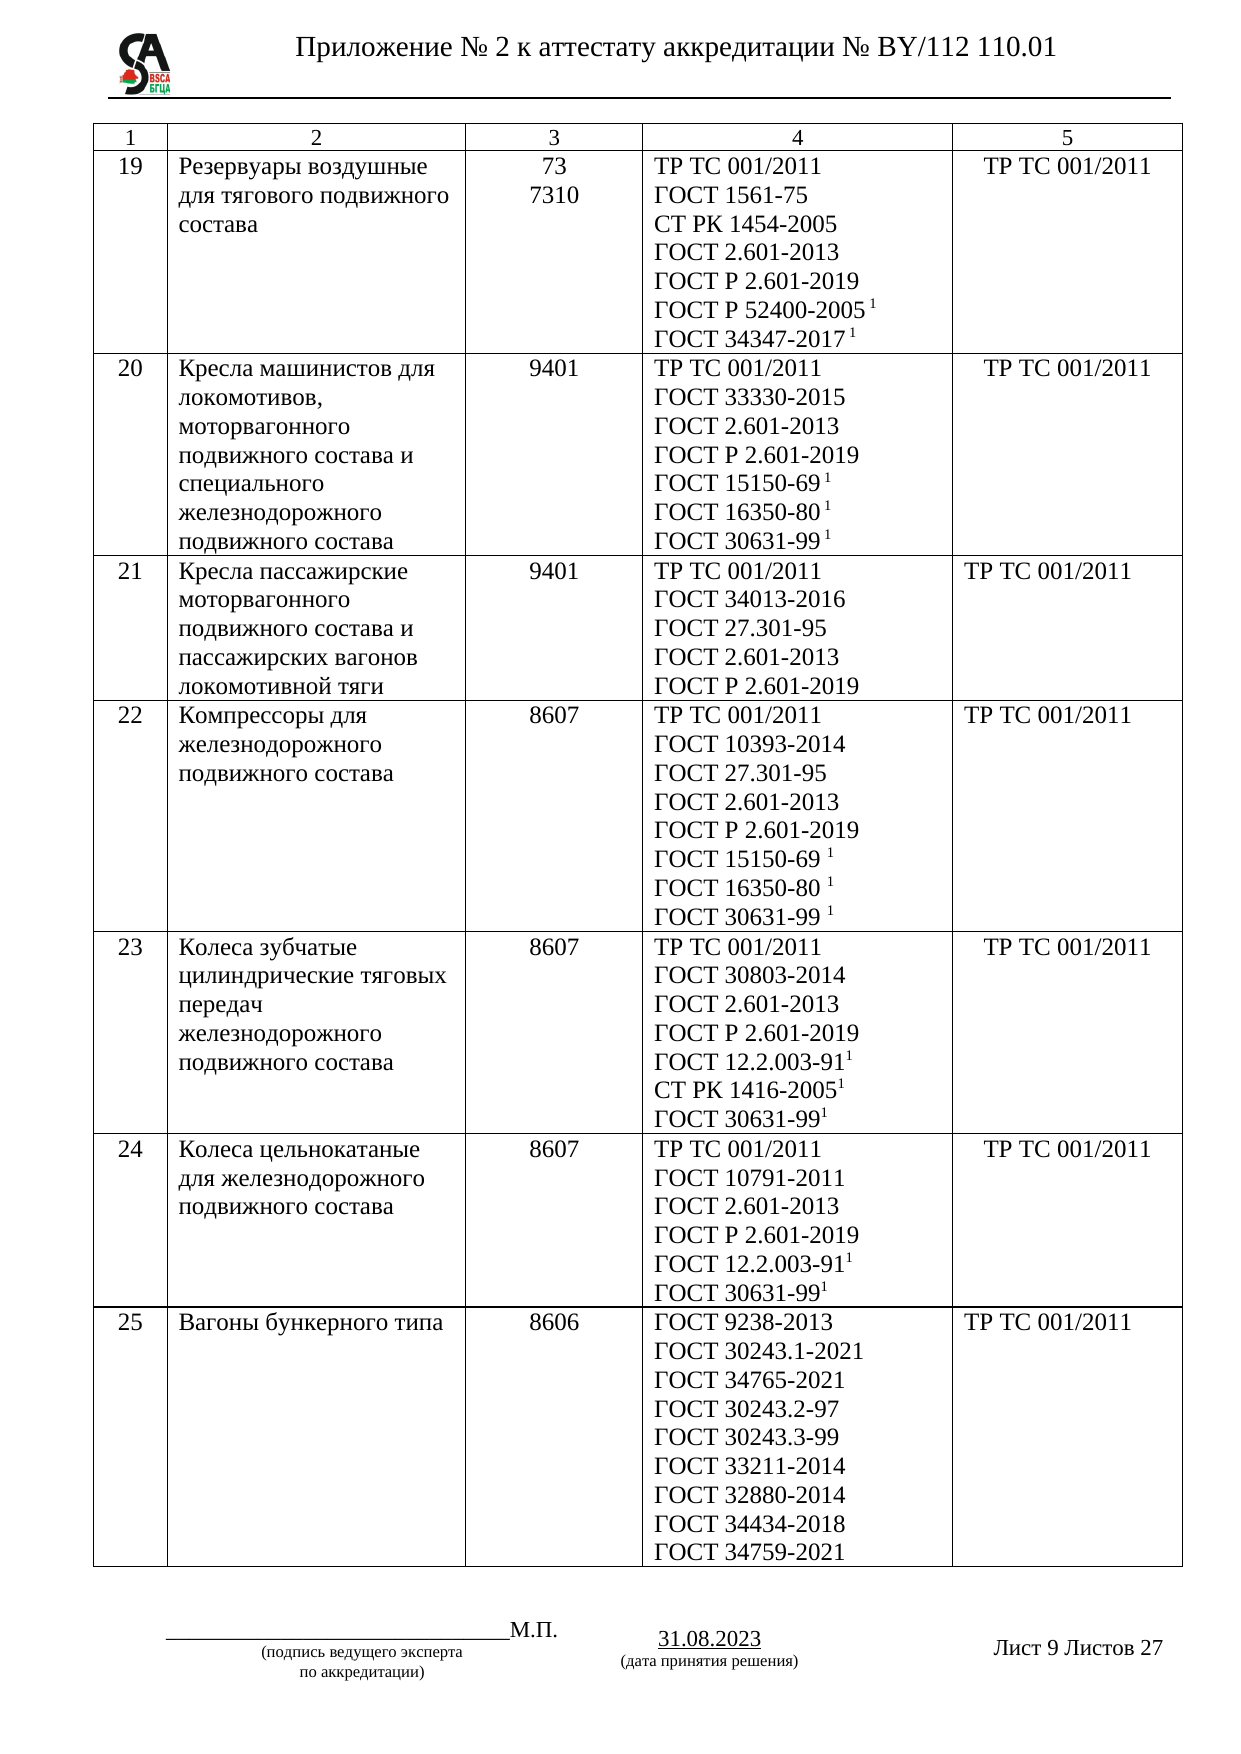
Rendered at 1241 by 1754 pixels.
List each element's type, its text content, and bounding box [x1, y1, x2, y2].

table_cell 9401 [466, 354, 642, 555]
table_cell 23 [94, 932, 167, 1133]
table_cell 8607 [466, 932, 642, 1133]
table_cell ТР ТС 001/2011 [953, 701, 1182, 931]
table_header 5 [953, 124, 1182, 150]
table_cell ТР ТС 001/2011 [953, 354, 1182, 555]
table_cell 24 [94, 1134, 167, 1306]
table_cell 8607 [466, 1134, 642, 1306]
table_cell ТР ТС 001/2011 [953, 1134, 1182, 1306]
table_cell ТР ТС 001/2011 [953, 932, 1182, 1133]
table_cell Вагоны бункерного типа [168, 1308, 465, 1566]
table_cell Резервуары воздушные для тягового подвижного состава [168, 151, 465, 352]
table_header 2 [168, 124, 465, 150]
picture [118, 31, 170, 95]
table_header 4 [643, 124, 952, 150]
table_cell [643, 1308, 952, 1566]
table_cell 8606 [466, 1308, 642, 1566]
table_cell 8607 [466, 701, 642, 931]
table_cell Колеса цельнокатаные для железнодорожного подвижного состава [168, 1134, 465, 1306]
table_cell ТР ТС 001/2011 ГОСТ 33330-2015 ГОСТ 2.601-2013 ГОСТ Р 2.601-2019 ГОСТ 15150-69 1 ГОСТ 16350-80 1 ГОСТ 30631-99 1 [643, 354, 952, 555]
table_header 3 [466, 124, 642, 150]
table_cell 73 7310 [466, 151, 642, 352]
table_cell 25 [94, 1308, 167, 1566]
table_cell Кресла машинистов для локомотивов, моторвагонного подвижного состава и специального железнодорожного подвижного состава [168, 354, 465, 555]
table_cell Кресла пассажирские моторвагонного подвижного состава и пассажирских вагонов локомотивной тяги [168, 556, 465, 699]
table_cell ТР ТС 001/2011 ГОСТ 10791-2011 ГОСТ 2.601-2013 ГОСТ Р 2.601-2019 ГОСТ 12.2.003-911 ГОСТ 30631-991 [643, 1134, 952, 1306]
table_cell Компрессоры для железнодорожного подвижного состава [168, 701, 465, 931]
table_header 1 [94, 124, 167, 150]
table_cell ТР ТС 001/2011 ГОСТ 30803-2014 ГОСТ 2.601-2013 ГОСТ Р 2.601-2019 ГОСТ 12.2.003-911 СТ РК 1416-20051 ГОСТ 30631-991 [643, 932, 952, 1133]
table_cell 19 [94, 151, 167, 352]
table_cell 21 [94, 556, 167, 699]
table_cell ТР ТС 001/2011 ГОСТ 1561-75 СТ РК 1454-2005 ГОСТ 2.601-2013 ГОСТ Р 2.601-2019 ГОСТ Р 52400-2005 1 ГОСТ 34347-2017 1 [643, 151, 952, 352]
table_cell 22 [94, 701, 167, 931]
table_cell ТР ТС 001/2011 ГОСТ 10393-2014 ГОСТ 27.301-95 ГОСТ 2.601-2013 ГОСТ Р 2.601-2019 ГОСТ 15150-69 1 ГОСТ 16350-80 1 ГОСТ 30631-99 1 [643, 701, 952, 931]
table_cell ТР ТС 001/2011 [953, 556, 1182, 699]
table_cell ТР ТС 001/2011 ГОСТ 34013-2016 ГОСТ 27.301-95 ГОСТ 2.601-2013 ГОСТ Р 2.601-2019 [643, 556, 952, 699]
table_cell ТР ТС 001/2011 [953, 151, 1182, 352]
table_cell Колеса зубчатые цилиндрические тяговых передач железнодорожного подвижного состава [168, 932, 465, 1133]
table_cell 9401 [466, 556, 642, 699]
table_cell 20 [94, 354, 167, 555]
table_cell ТР ТС 001/2011 [953, 1308, 1182, 1566]
